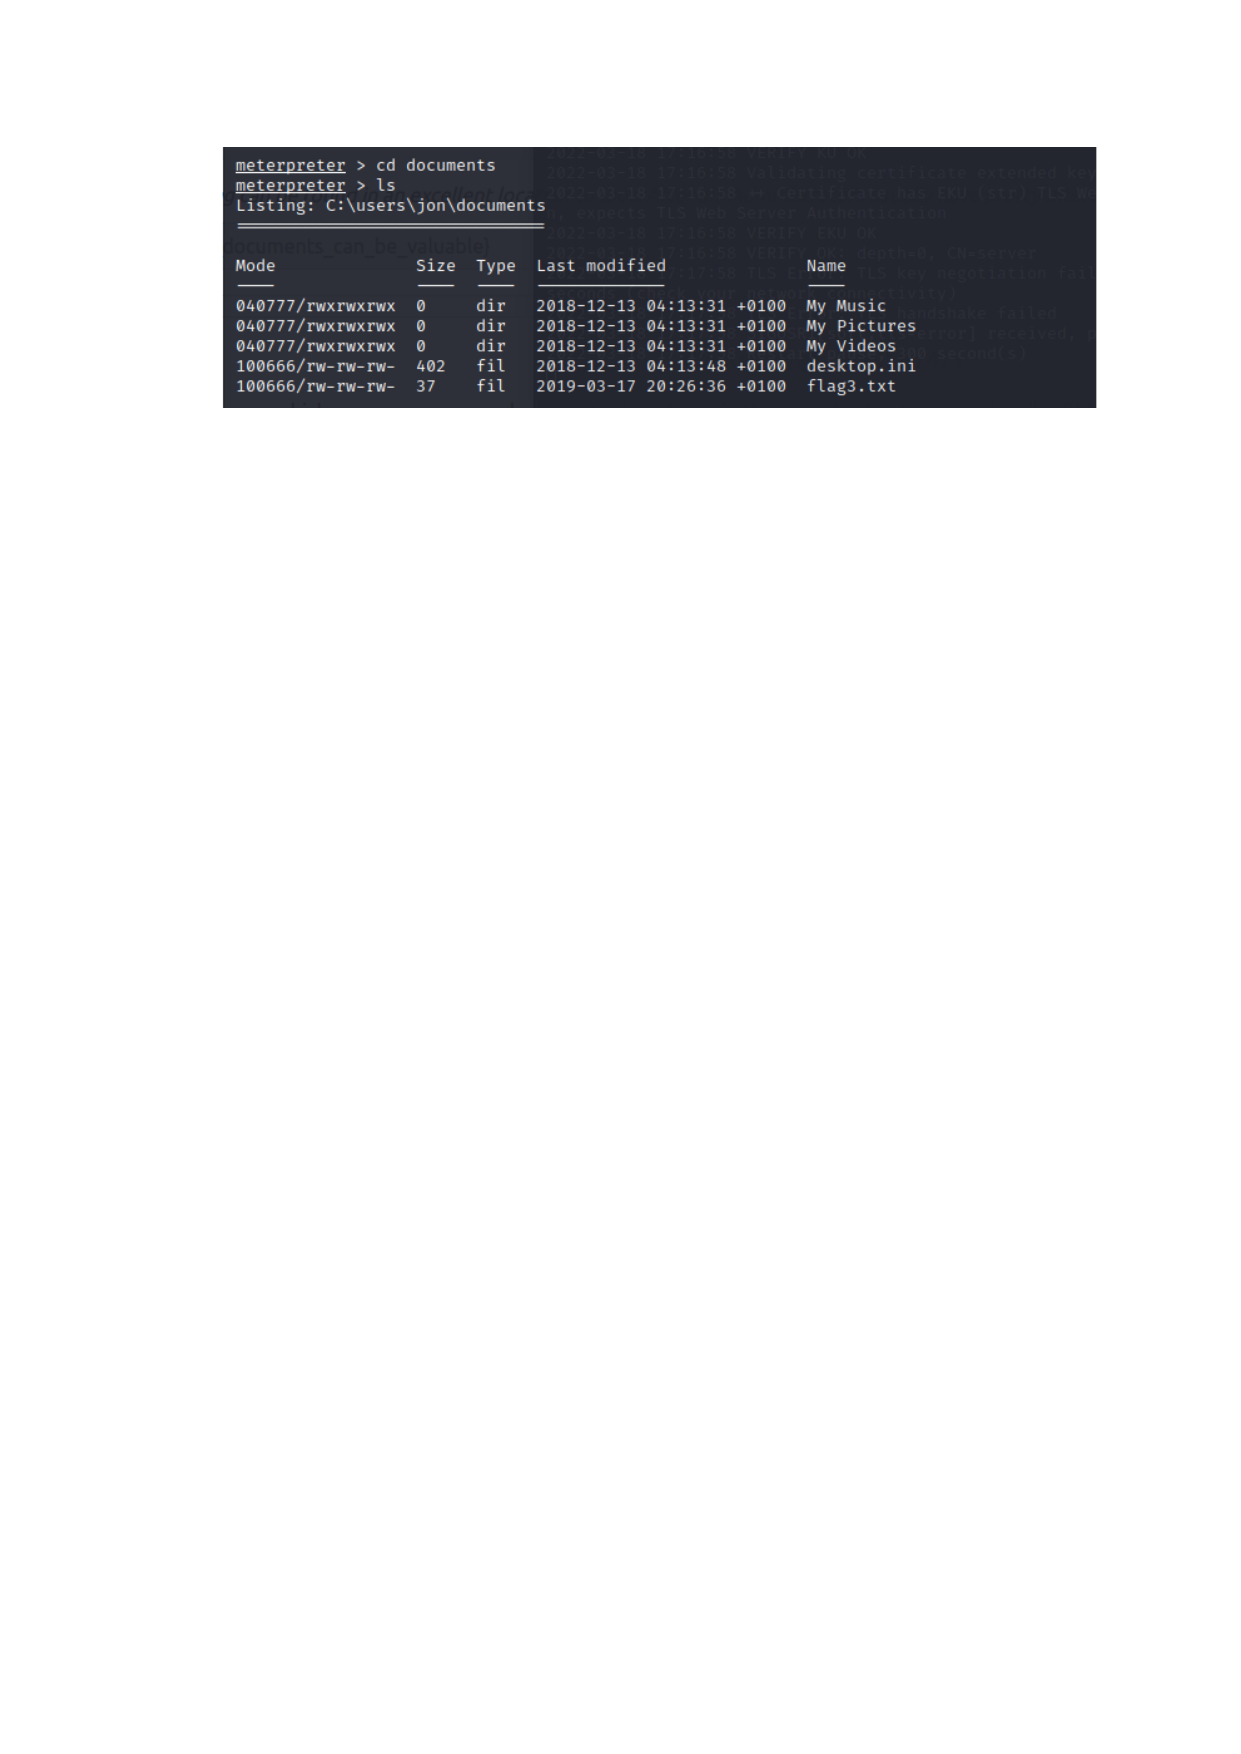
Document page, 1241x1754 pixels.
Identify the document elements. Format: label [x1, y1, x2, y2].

picture [222, 147, 1097, 408]
